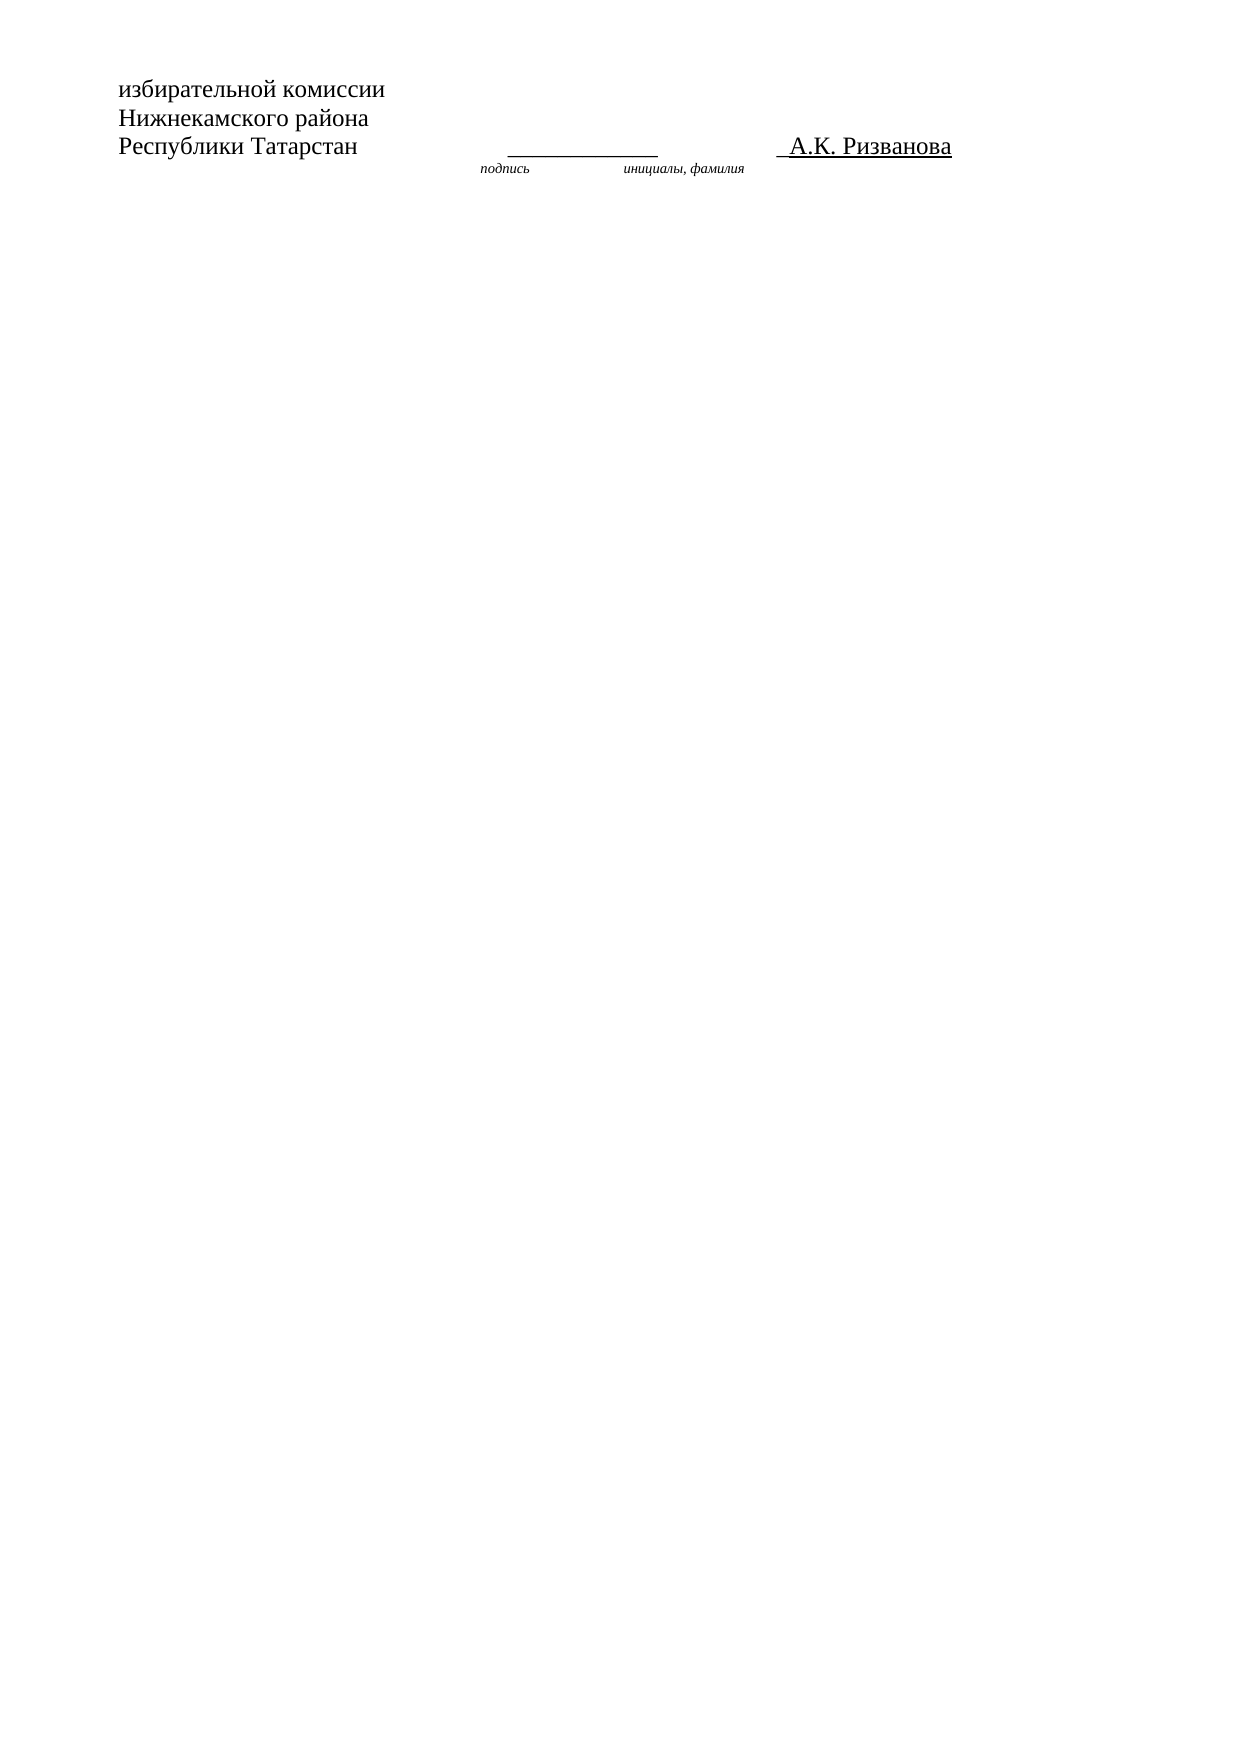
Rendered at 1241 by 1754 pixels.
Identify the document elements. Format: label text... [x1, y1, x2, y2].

text избирательной комиссии [118, 74, 1152, 103]
text Нижнекамского района [118, 103, 1152, 131]
text Республики Татарстан ____________ _А.К. Ризванова [118, 131, 1152, 160]
text подпись инициалы, фамилия [118, 160, 1152, 189]
